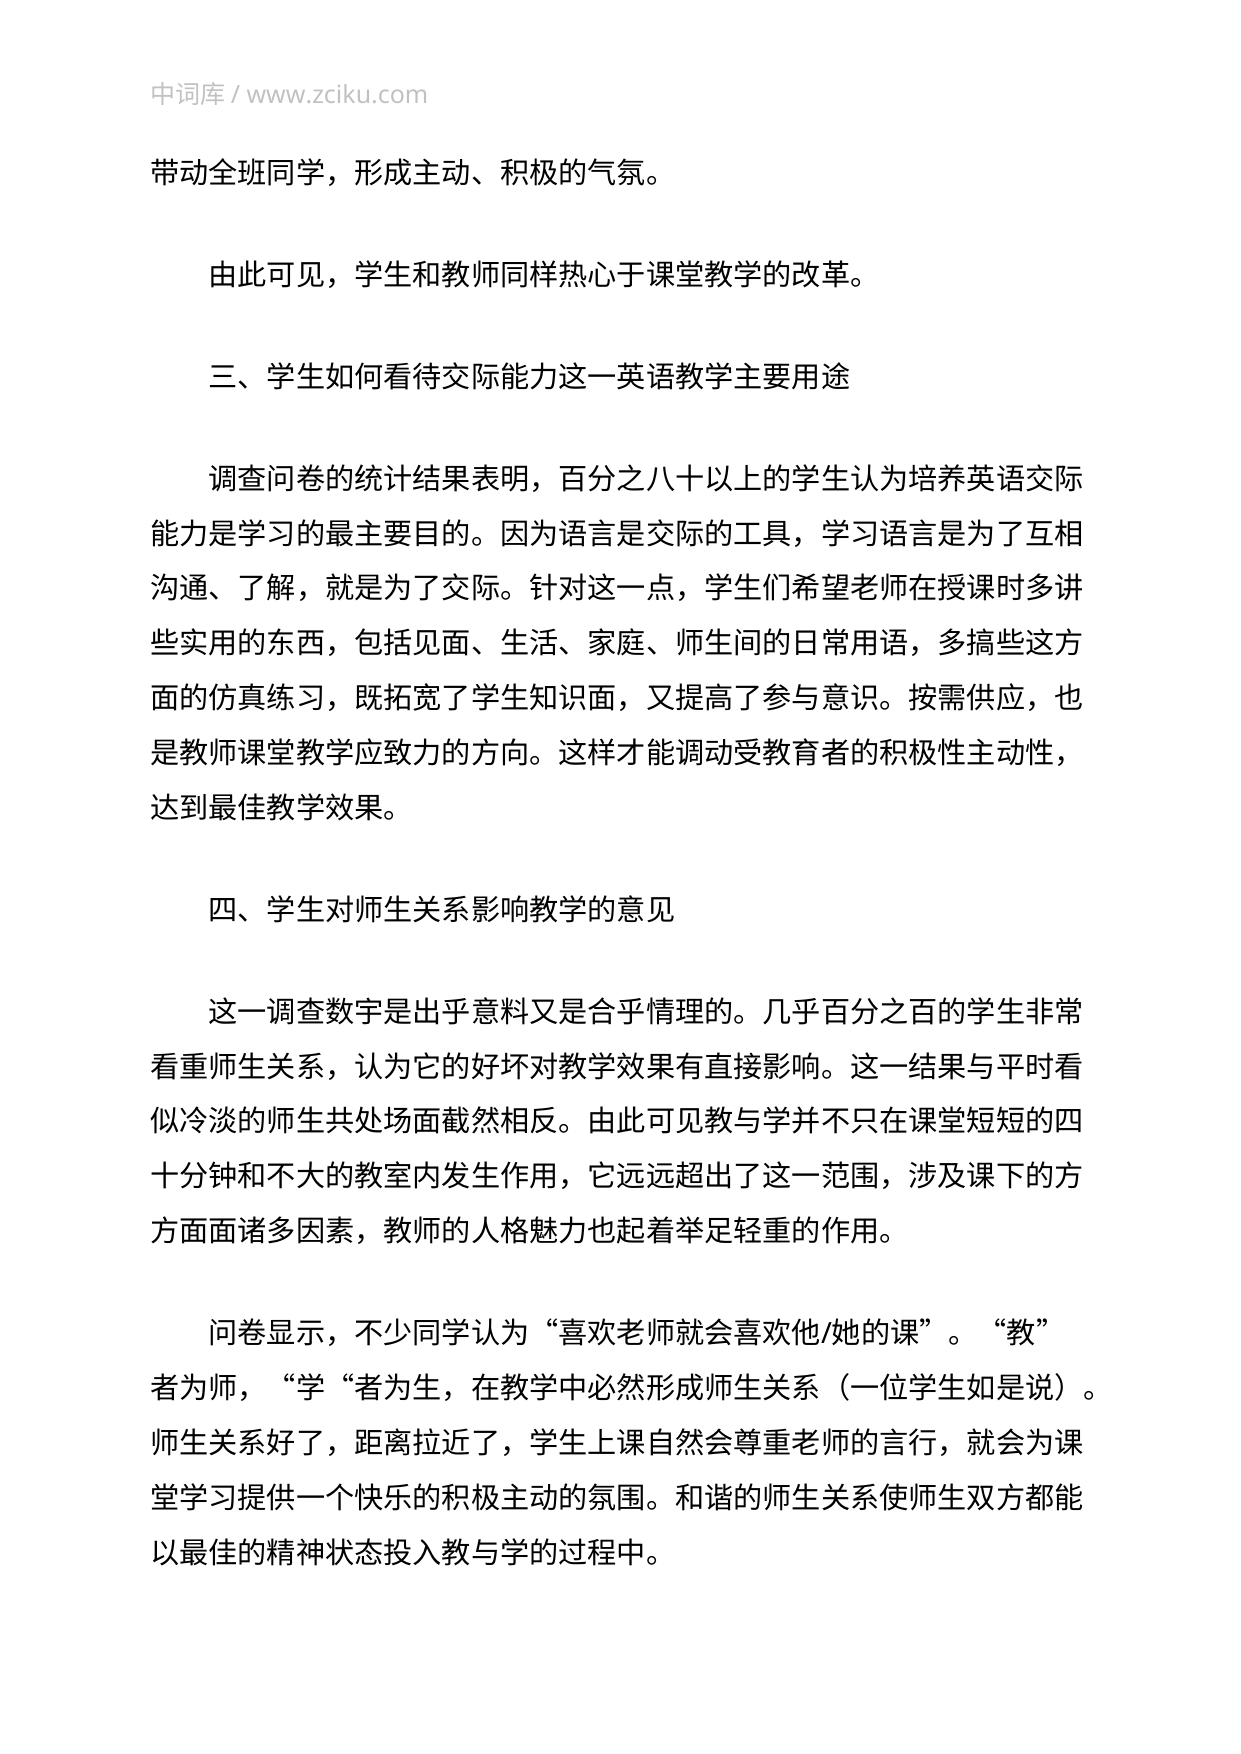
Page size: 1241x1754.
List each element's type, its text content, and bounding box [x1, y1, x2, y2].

text 四、学生对师生关系影响教学的意见 [150, 886, 1090, 929]
text 问卷显示，不少同学认为“喜欢老师就会喜欢他/她的课”。“教”者为师，“学“者为生，在教学中必然形成师生关系（一位学生如是说）。师生关系好了，距离拉近了，学生上课自然会尊重老师的言行，就会为课堂学习提供一个快乐的积极主动的氛围。和谐的师生关系使师生双方都能以最佳的精神状态投入教与学的过程中。 [150, 1309, 1090, 1572]
text 这一调查数宇是出乎意料又是合乎情理的。几乎百分之百的学生非常看重师生关系，认为它的好坏对教学效果有直接影响。这一结果与平时看似冷淡的师生共处场面截然相反。由此可见教与学并不只在课堂短短的四十分钟和不大的教室内发生作用，它远远超出了这一范围，涉及课下的方方面面诸多因素，教师的人格魅力也起着举足轻重的作用。 [150, 988, 1090, 1250]
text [150, 150, 1090, 192]
text 调查问卷的统计结果表明，百分之八十以上的学生认为培养英语交际能力是学习的最主要目的。因为语言是交际的工具，学习语言是为了互相沟通、了解，就是为了交际。针对这一点，学生们希望老师在授课时多讲些实用的东西，包括见面、生活、家庭、师生间的日常用语，多搞些这方面的仿真练习，既拓宽了学生知识面，又提高了参与意识。按需供应，也是教师课堂教学应致力的方向。这样才能调动受教育者的积极性主动性，达到最佳教学效果。 [150, 455, 1090, 827]
text 三、学生如何看待交际能力这一英语教学主要用途 [150, 353, 1090, 396]
text 由此可见，学生和教师同样热心于课堂教学的改革。 [150, 252, 1090, 294]
